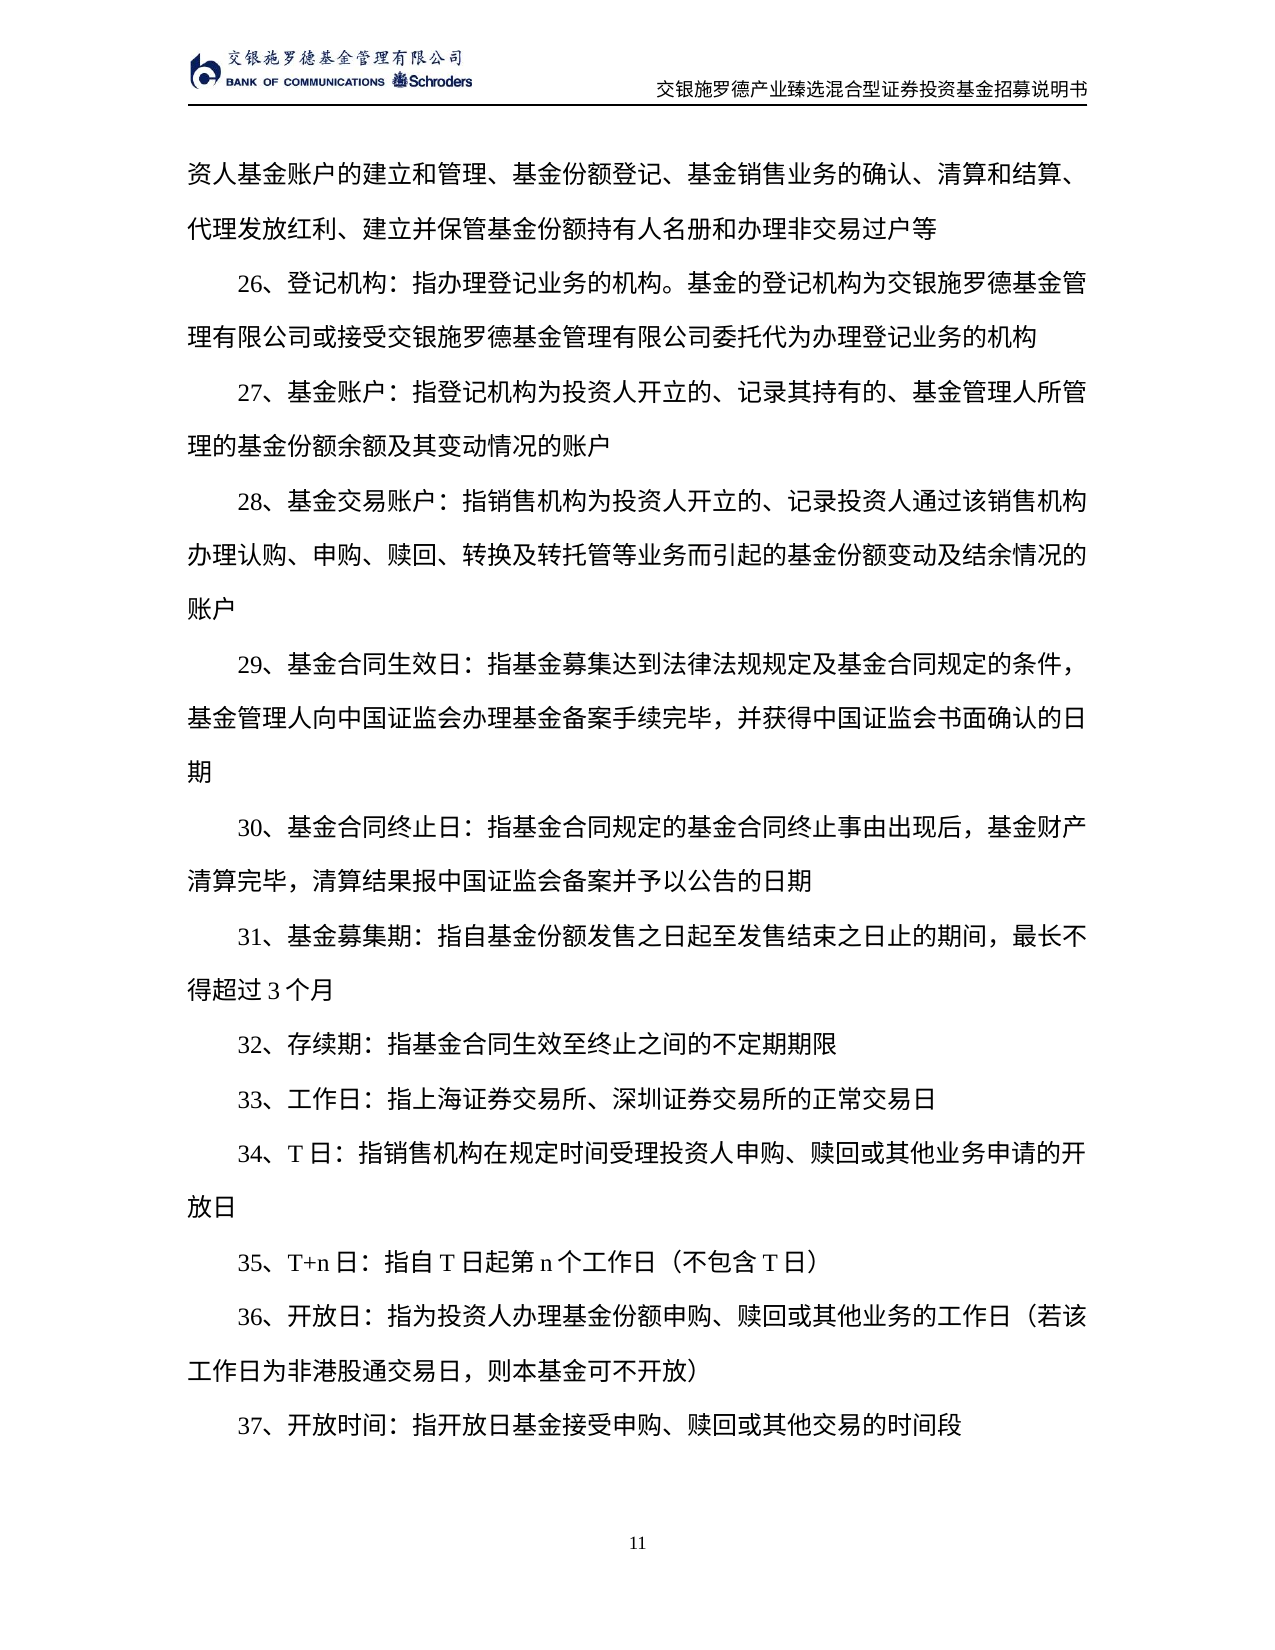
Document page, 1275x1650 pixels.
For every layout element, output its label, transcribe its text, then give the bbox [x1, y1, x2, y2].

picture [190, 50, 472, 89]
text 33、工作日：指上海证券交易所、深圳证券交易所的正常交易日 [187, 1079, 1087, 1115]
text 30、基金合同终止日：指基金合同规定的基金合同终止事由出现后，基金财产清算完毕，清算结果报中国证监会备案并予以公告的日期 [187, 807, 1087, 898]
text 36、开放日：指为投资人办理基金份额申购、赎回或其他业务的工作日（若该工作日为非港股通交易日，则本基金可不开放） [187, 1297, 1087, 1387]
text 31、基金募集期：指自基金份额发售之日起至发售结束之日止的期间，最长不得超过3个月 [187, 916, 1087, 1007]
text 29、基金合同生效日：指基金募集达到法律法规规定及基金合同规定的条件，基金管理人向中国证监会办理基金备案手续完毕，并获得中国证监会书面确认的日期 [187, 644, 1087, 789]
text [187, 155, 1087, 245]
text 28、基金交易账户：指销售机构为投资人开立的、记录投资人通过该销售机构办理认购、申购、赎回、转换及转托管等业务而引起的基金份额变动及结余情况的账户 [187, 481, 1087, 626]
text 35、T+n日：指自T日起第n个工作日（不包含T日） [187, 1242, 1087, 1278]
text 32、存续期：指基金合同生效至终止之间的不定期期限 [187, 1025, 1087, 1061]
text 37、开放时间：指开放日基金接受申购、赎回或其他交易的时间段 [187, 1405, 1087, 1442]
text 27、基金账户：指登记机构为投资人开立的、记录其持有的、基金管理人所管理的基金份额余额及其变动情况的账户 [187, 372, 1087, 463]
text 34、T日：指销售机构在规定时间受理投资人申购、赎回或其他业务申请的开放日 [187, 1133, 1087, 1224]
text 26、登记机构：指办理登记业务的机构。基金的登记机构为交银施罗德基金管理有限公司或接受交银施罗德基金管理有限公司委托代为办理登记业务的机构 [187, 263, 1087, 354]
